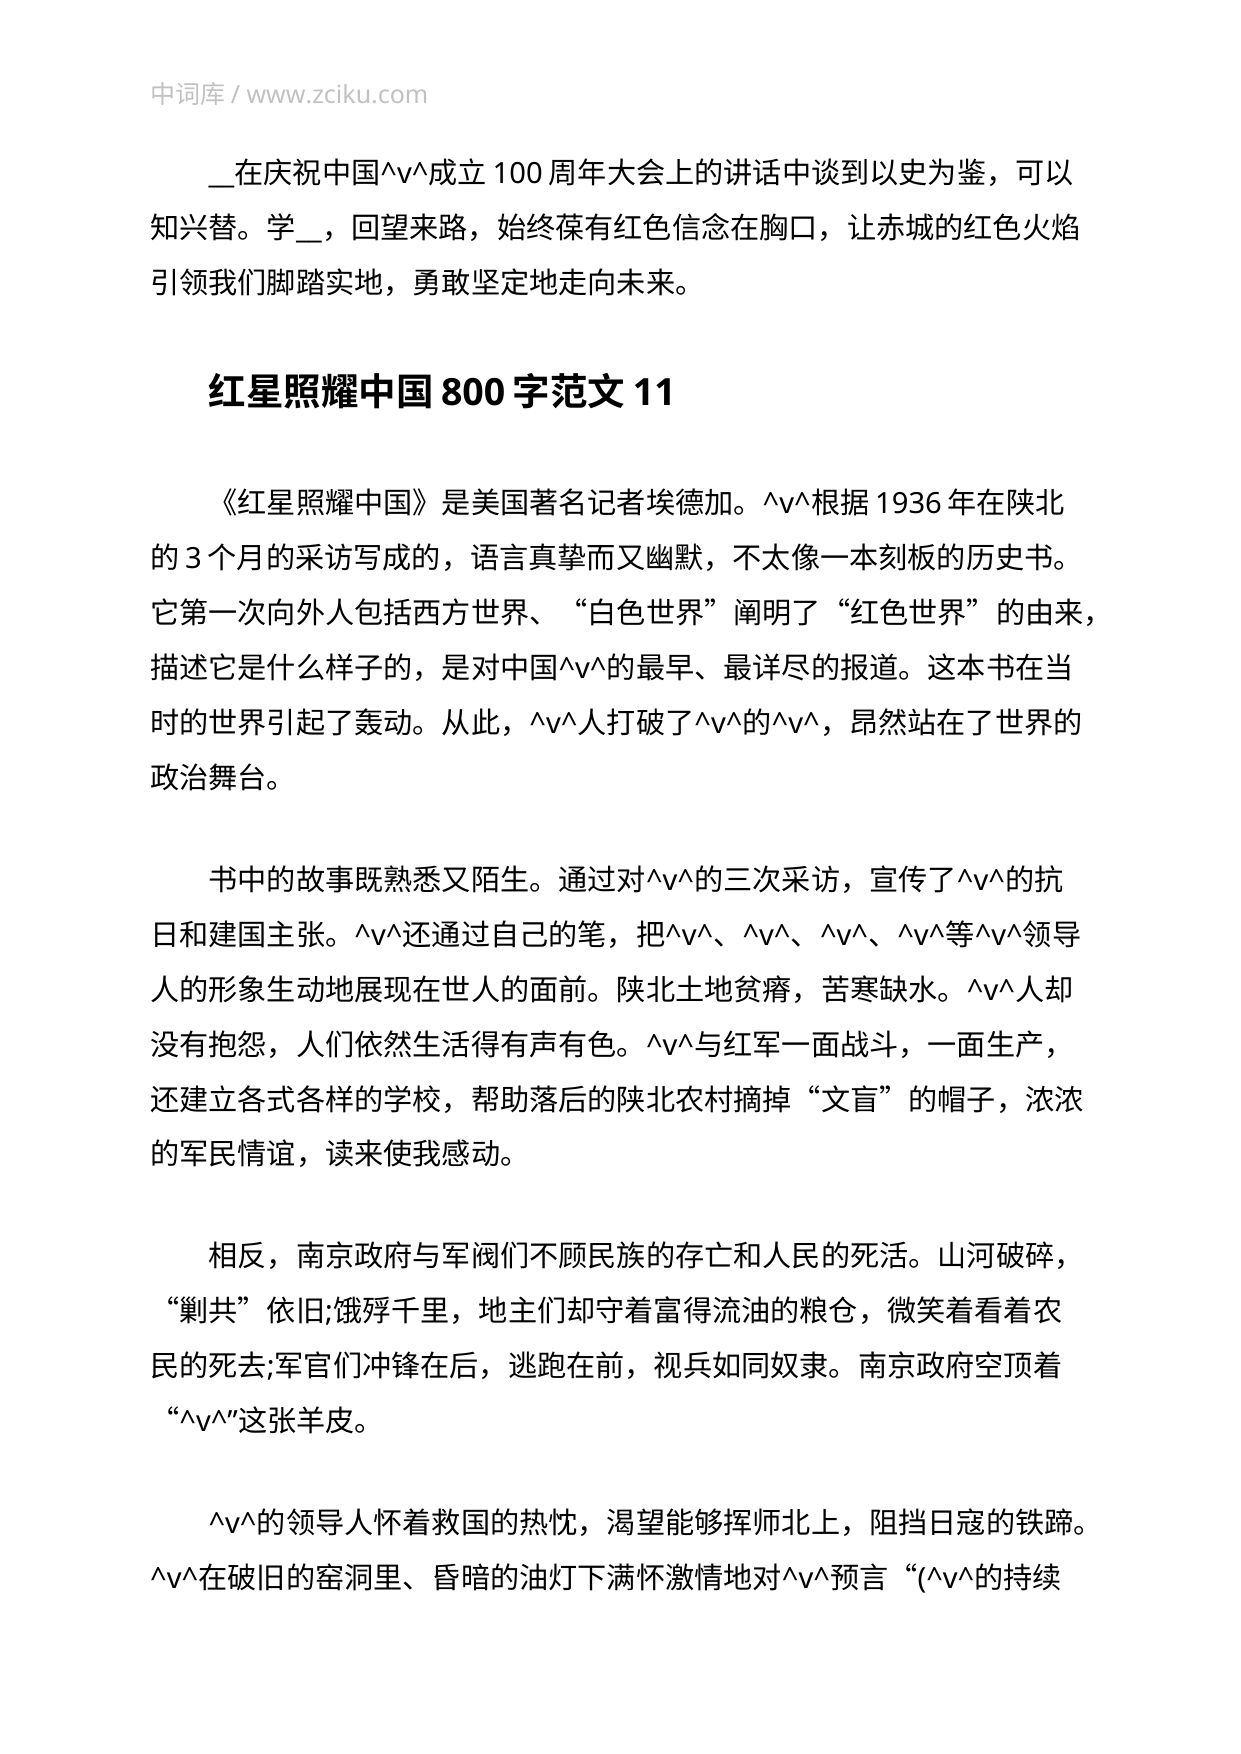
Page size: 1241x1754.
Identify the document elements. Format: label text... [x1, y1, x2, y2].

text 红星照耀中国800字范文11 [150, 362, 1090, 416]
text 相反，南京政府与军阀们不顾民族的存亡和人民的死活。山河破碎，“剿共”依旧;饿殍千里，地主们却守着富得流油的粮仓，微笑着看着农民的死去;军官们冲锋在后，逃跑在前，视兵如同奴隶。南京政府空顶着“^v^”这张羊皮。 [150, 1233, 1090, 1440]
text __在庆祝中国^v^成立100周年大会上的讲话中谈到以史为鉴，可以知兴替。学__，回望来路，始终葆有红色信念在胸口，让赤城的红色火焰引领我们脚踏实地，勇敢坚定地走向未来。 [150, 150, 1090, 302]
text 书中的故事既熟悉又陌生。通过对^v^的三次采访，宣传了^v^的抗日和建国主张。^v^还通过自己的笔，把^v^、^v^、^v^、^v^等^v^领导人的形象生动地展现在世人的面前。陕北土地贫瘠，苦寒缺水。^v^人却没有抱怨，人们依然生活得有声有色。^v^与红军一面战斗，一面生产，还建立各式各样的学校，帮助落后的陕北农村摘掉“文盲”的帽子，浓浓的军民情谊，读来使我感动。 [150, 856, 1090, 1173]
text 《红星照耀中国》是美国著名记者埃德加。^v^根据1936年在陕北的3个月的采访写成的，语言真挚而又幽默，不太像一本刻板的历史书。它第一次向外人包括西方世界、“白色世界”阐明了“红色世界”的由来，描述它是什么样子的，是对中国^v^的最早、最详尽的报道。这本书在当时的世界引起了轰动。从此，^v^人打破了^v^的^v^，昂然站在了世界的政治舞台。 [150, 479, 1090, 797]
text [150, 1499, 1090, 1597]
